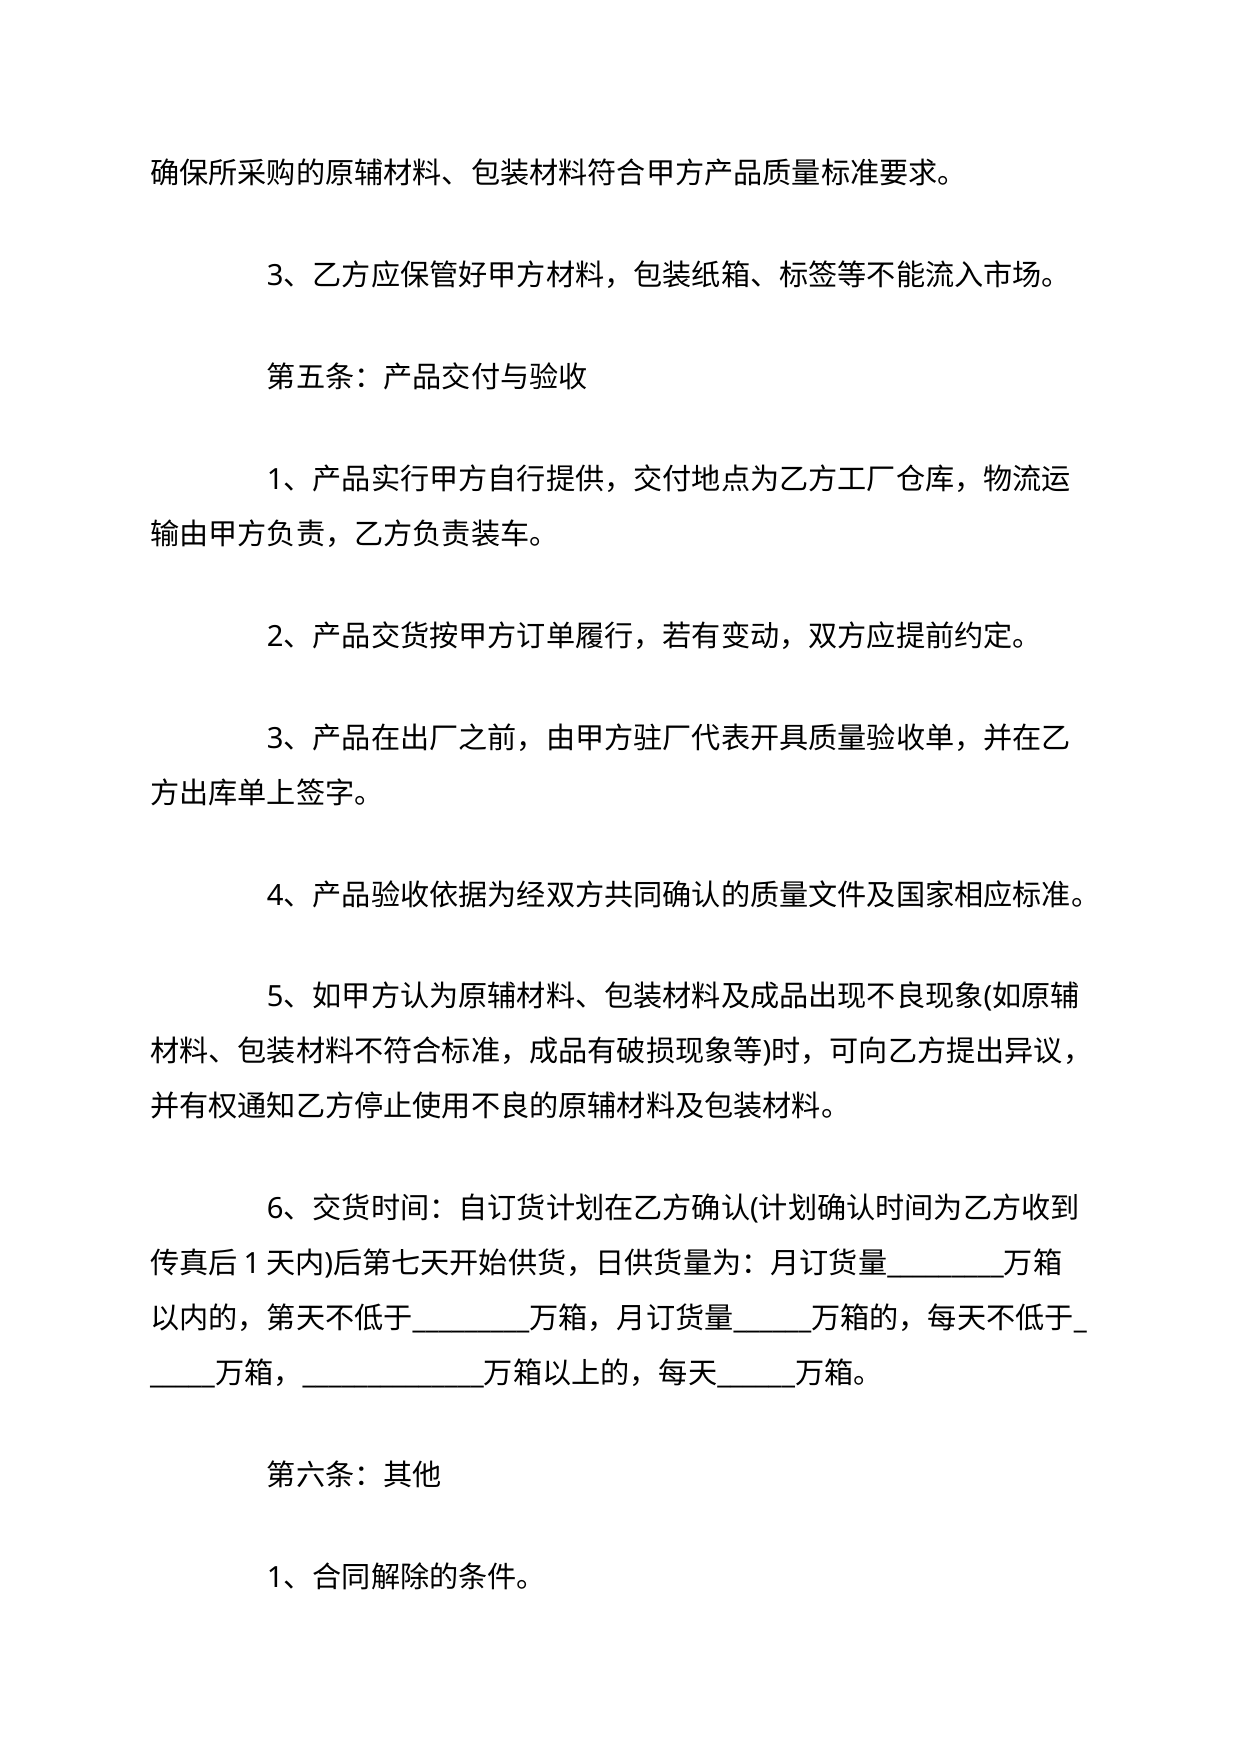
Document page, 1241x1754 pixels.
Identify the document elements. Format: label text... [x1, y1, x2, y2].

text 3、产品在出厂之前，由甲方驻厂代表开具质量验收单，并在乙方出库单上签字。 [150, 714, 1090, 812]
text 4、产品验收依据为经双方共同确认的质量文件及国家相应标准。 [150, 871, 1090, 913]
text 1、产品实行甲方自行提供，交付地点为乙方工厂仓库，物流运输由甲方负责，乙方负责装车。 [150, 456, 1090, 553]
text 5、如甲方认为原辅材料、包装材料及成品出现不良现象(如原辅材料、包装材料不符合标准，成品有破损现象等)时，可向乙方提出异议，并有权通知乙方停止使用不良的原辅材料及包装材料。 [150, 973, 1090, 1125]
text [150, 150, 1090, 192]
text 3、乙方应保管好甲方材料，包装纸箱、标签等不能流入市场。 [150, 252, 1090, 294]
text 2、产品交货按甲方订单履行，若有变动，双方应提前约定。 [150, 612, 1090, 655]
text 第五条：产品交付与验收 [150, 354, 1090, 396]
text 6、交货时间：自订货计划在乙方确认(计划确认时间为乙方收到传真后1天内)后第七天开始供货，日供货量为：月订货量_________万箱以内的，第天不低于_________万箱，月订货量______万箱的，每天不低于______万箱，______________万箱以上的，每天______万箱。 [150, 1185, 1090, 1392]
text 第六条：其他 [150, 1452, 1090, 1494]
text 1、合同解除的条件。 [150, 1553, 1090, 1596]
